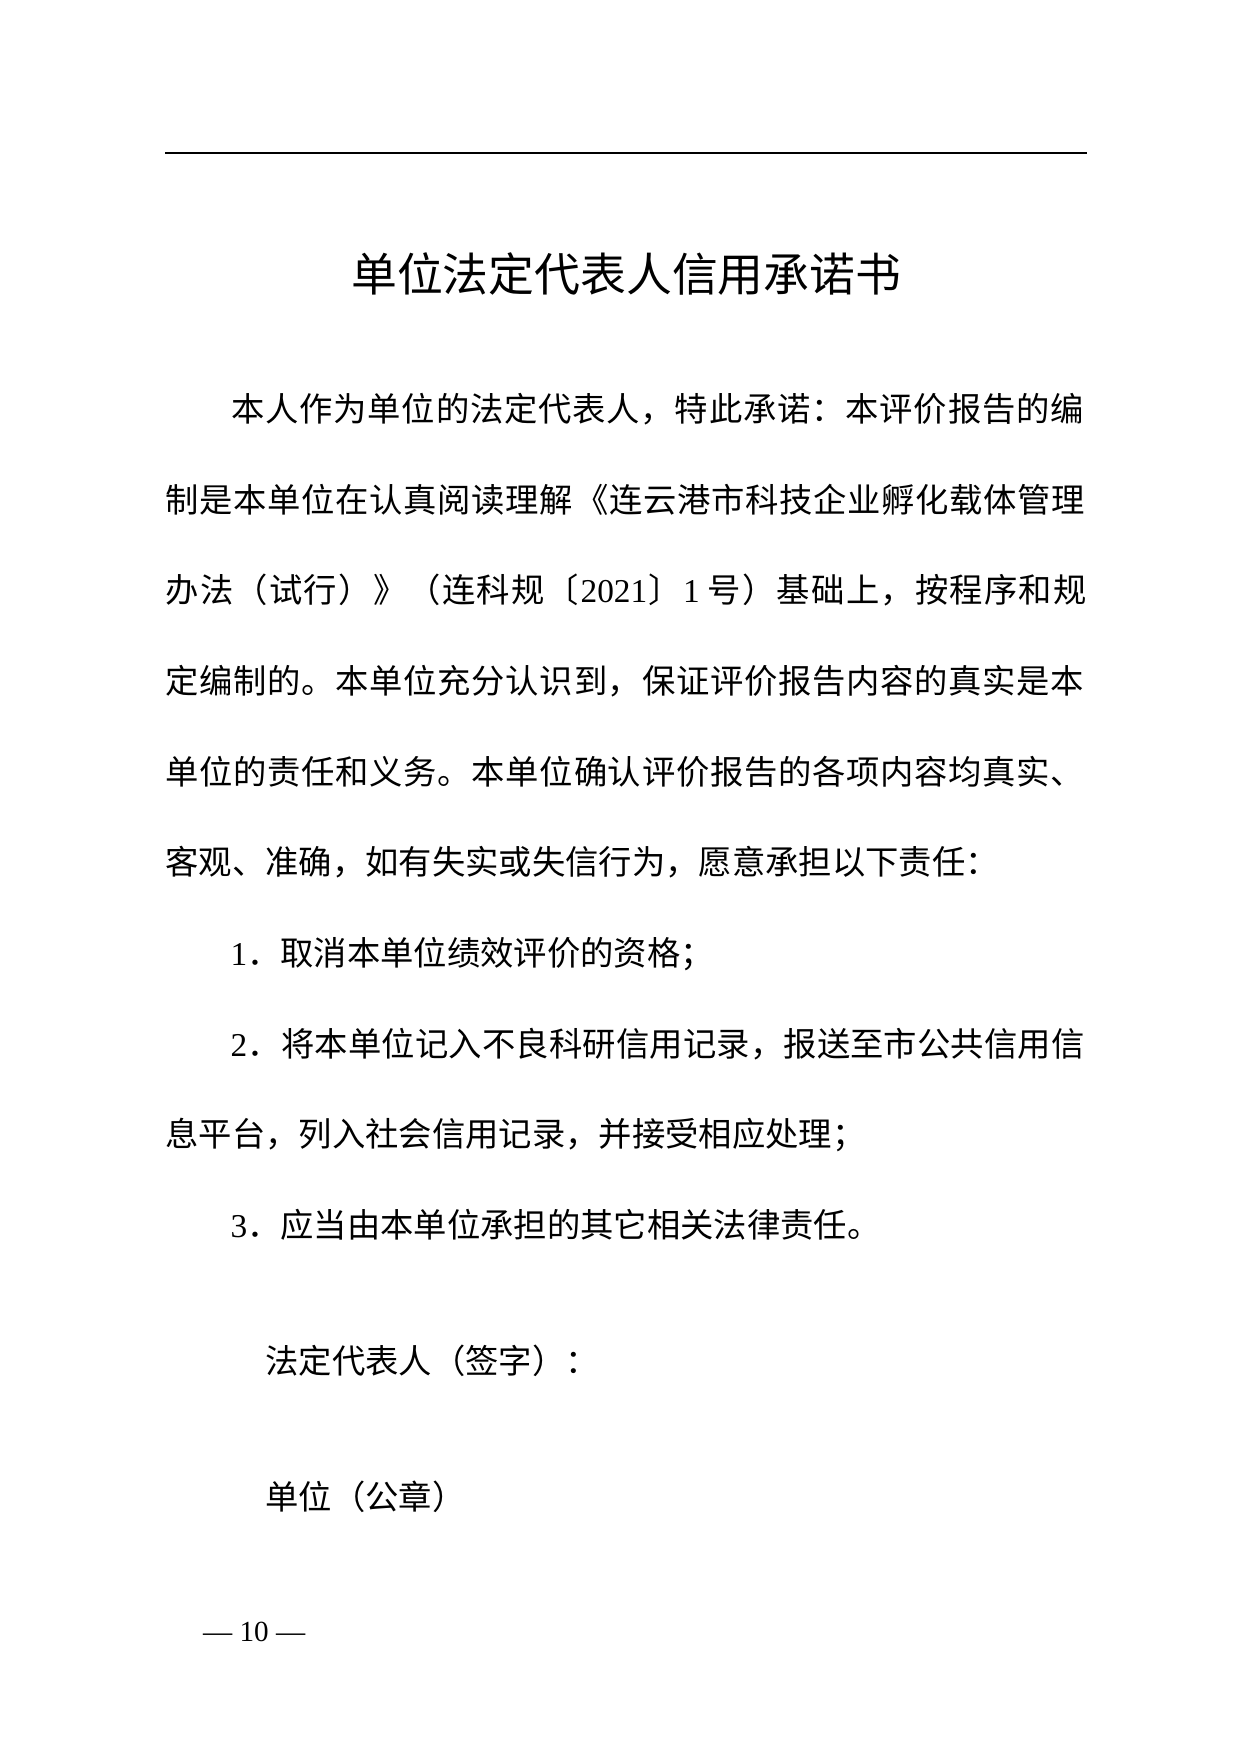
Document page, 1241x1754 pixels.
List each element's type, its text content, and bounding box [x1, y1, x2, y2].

text 2．将本单位记入不良科研信用记录，报送至市公共信用信息平台，列入社会信用记录，并接受相应处理； [165, 996, 1087, 1177]
text 1．取消本单位绩效评价的资格； [165, 906, 1087, 996]
text 法定代表人（签字）： [165, 1313, 953, 1404]
text 本人作为单位的法定代表人，特此承诺：本评价报告的编制是本单位在认真阅读理解《连云港市科技企业孵化载体管理办法（试行）》（连科规〔2021〕1号）基础上，按程序和规定编制的。本单位充分认识到，保证评价报告内容的真实是本单位的责任和义务。本单位确认评价报告的各项内容均真实、客观、准确，如有失实或失信行为，愿意承担以下责任： [165, 362, 1087, 906]
text 单位法定代表人信用承诺书 [165, 226, 1087, 316]
text 3．应当由本单位承担的其它相关法律责任。 [165, 1177, 1087, 1268]
text 单位（公章） [165, 1449, 953, 1540]
